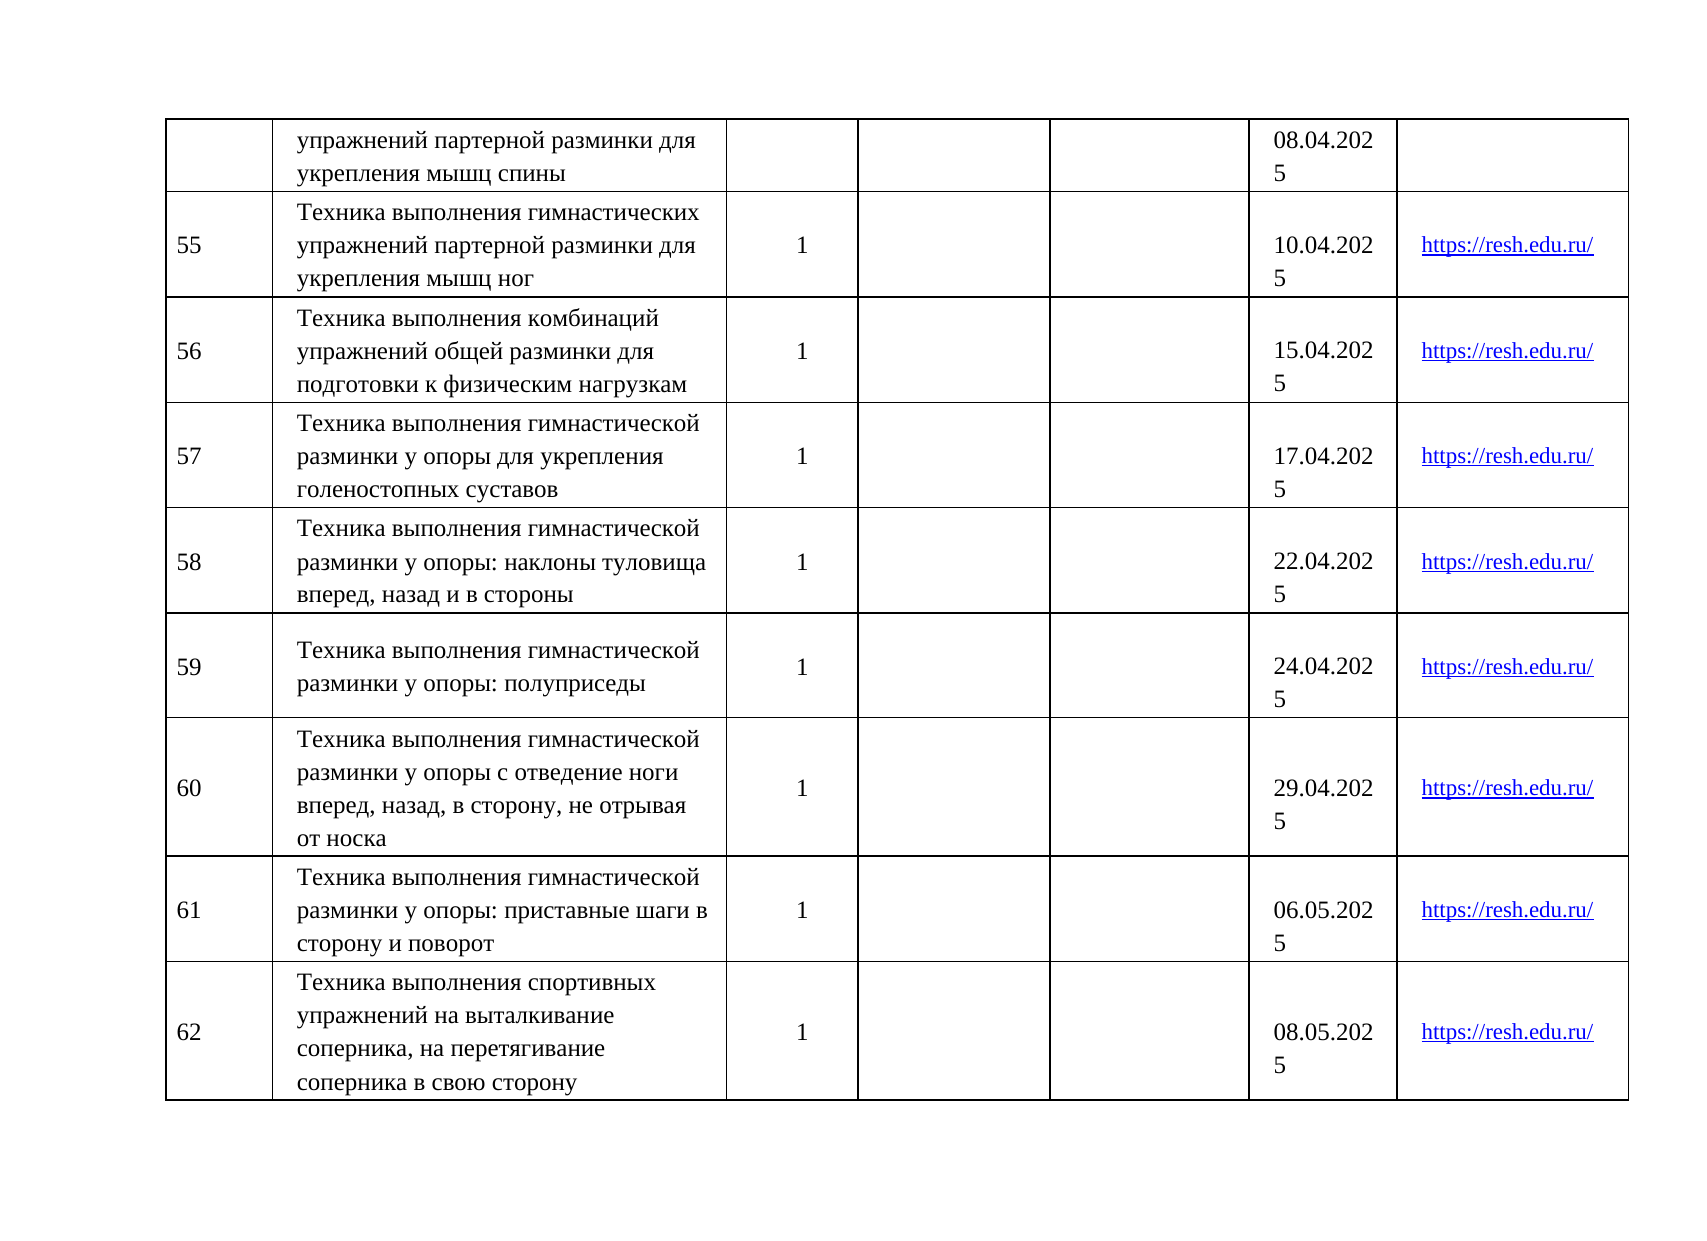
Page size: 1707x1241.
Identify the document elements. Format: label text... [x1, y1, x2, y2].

table_cell 54 [167, 120, 272, 191]
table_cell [1398, 120, 1628, 191]
table_cell [859, 857, 1049, 961]
table_cell 1 [727, 298, 857, 401]
table_cell https://resh.edu.ru/ [1398, 192, 1628, 296]
table_cell https://resh.edu.ru/ [1398, 614, 1628, 717]
table_cell 57 [167, 403, 272, 507]
table_cell https://resh.edu.ru/ [1398, 718, 1628, 855]
table_cell 08.04.2025 [1250, 120, 1396, 191]
table_cell 10.04.2025 [1250, 192, 1396, 296]
table_cell [1051, 508, 1248, 612]
table_cell 58 [167, 508, 272, 612]
table_cell Техника выполнения спортивных упражнений на выталкивание соперника, на перетягивание соперника в свою сторону [273, 962, 726, 1099]
table_cell [859, 298, 1049, 401]
table_cell 17.04.2025 [1250, 403, 1396, 507]
table_cell [859, 192, 1049, 296]
table_cell 29.04.2025 [1250, 718, 1396, 855]
table_cell 22.04.2025 [1250, 508, 1396, 612]
table_cell [1051, 962, 1248, 1099]
table_cell Техника выполнения гимнастических упражнений партерной разминки для укрепления мышц ног [273, 192, 726, 296]
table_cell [273, 120, 726, 191]
table_cell Техника выполнения гимнастической разминки у опоры с отведение ноги вперед, назад, в сторону, не отрывая от носка [273, 718, 726, 855]
table_cell [1051, 298, 1248, 401]
table_cell [1051, 718, 1248, 855]
table_cell [859, 614, 1049, 717]
table_cell 1 [727, 718, 857, 855]
table_cell 1 [727, 120, 857, 191]
table_cell 1 [727, 403, 857, 507]
table_cell Техника выполнения комбинаций упражнений общей разминки для подготовки к физическим нагрузкам [273, 298, 726, 401]
table_cell [1051, 403, 1248, 507]
table_cell [859, 718, 1049, 855]
table_cell https://resh.edu.ru/ [1398, 857, 1628, 961]
table_cell 1 [727, 508, 857, 612]
table_cell 55 [167, 192, 272, 296]
table_cell 56 [167, 298, 272, 401]
table_cell Техника выполнения гимнастической разминки у опоры: полуприседы [273, 614, 726, 717]
table_cell 1 [727, 614, 857, 717]
table_cell 1 [727, 857, 857, 961]
table_cell 06.05.2025 [1250, 857, 1396, 961]
table_cell [1051, 614, 1248, 717]
table_cell [859, 508, 1049, 612]
table_cell 62 [167, 962, 272, 1099]
table_cell 59 [167, 614, 272, 717]
table_cell [1051, 857, 1248, 961]
table_cell 08.05.2025 [1250, 962, 1396, 1099]
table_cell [1398, 962, 1628, 1099]
table_cell [859, 120, 1049, 191]
table_cell Техника выполнения гимнастической разминки у опоры: приставные шаги в сторону и поворот [273, 857, 726, 961]
table_cell 1 [727, 192, 857, 296]
table_cell 15.04.2025 [1250, 298, 1396, 401]
table_cell 24.04.2025 [1250, 614, 1396, 717]
table_cell [1051, 192, 1248, 296]
table_cell [1051, 120, 1248, 191]
table_cell https://resh.edu.ru/ [1398, 403, 1628, 507]
table_cell Техника выполнения гимнастической разминки у опоры: наклоны туловища вперед, назад и в стороны [273, 508, 726, 612]
table_cell [859, 962, 1049, 1099]
table_cell 60 [167, 718, 272, 855]
table_cell https://resh.edu.ru/ [1398, 508, 1628, 612]
table_cell [859, 403, 1049, 507]
table_cell 61 [167, 857, 272, 961]
table_cell https://resh.edu.ru/ [1398, 298, 1628, 401]
table_cell 1 [727, 962, 857, 1099]
table_cell Техника выполнения гимнастической разминки у опоры для укрепления голеностопных суставов [273, 403, 726, 507]
